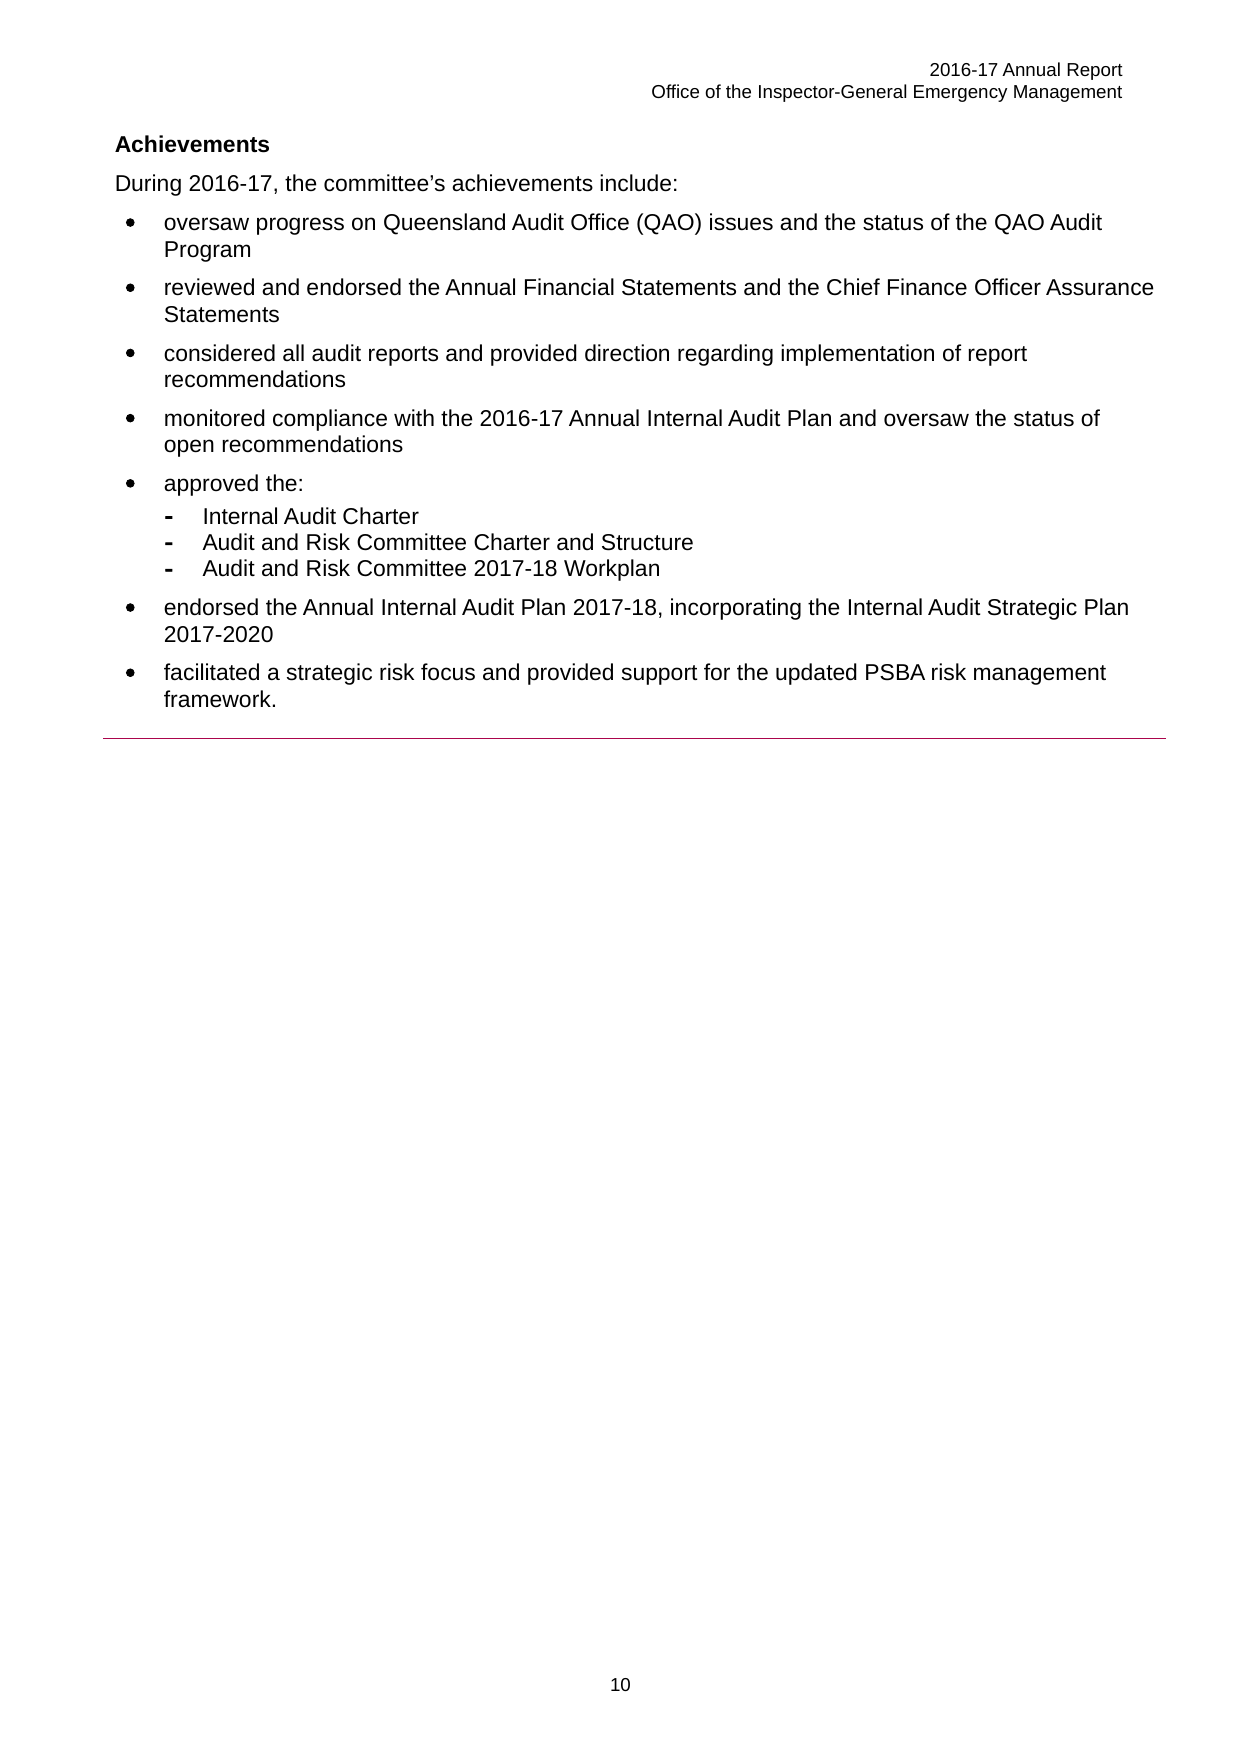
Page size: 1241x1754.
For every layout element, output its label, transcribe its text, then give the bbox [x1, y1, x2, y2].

table_header Achievements During 2016-17, the committee’s achievements include: oversaw progress on Queensland Audit Office (QAO) issues and the status of the QAO Audit Program reviewed and endorsed the Annual Financial Statements and the Chief Finance Officer Assurance Statements considered all audit reports and provided direction regarding implementation of report recommendations monitored compliance with the 2016-17 Annual Internal Audit Plan and oversaw the status of open recommendations approved the: Internal Audit Charter Audit and Risk Committee Charter and Structure Audit and Risk Committee 2017-18 Workplan endorsed the Annual Internal Audit Plan 2017-18, incorporating the Internal Audit Strategic Plan 2017-2020 facilitated a strategic risk focus and provided support for the updated PSBA risk management framework. [103, 119, 1166, 738]
